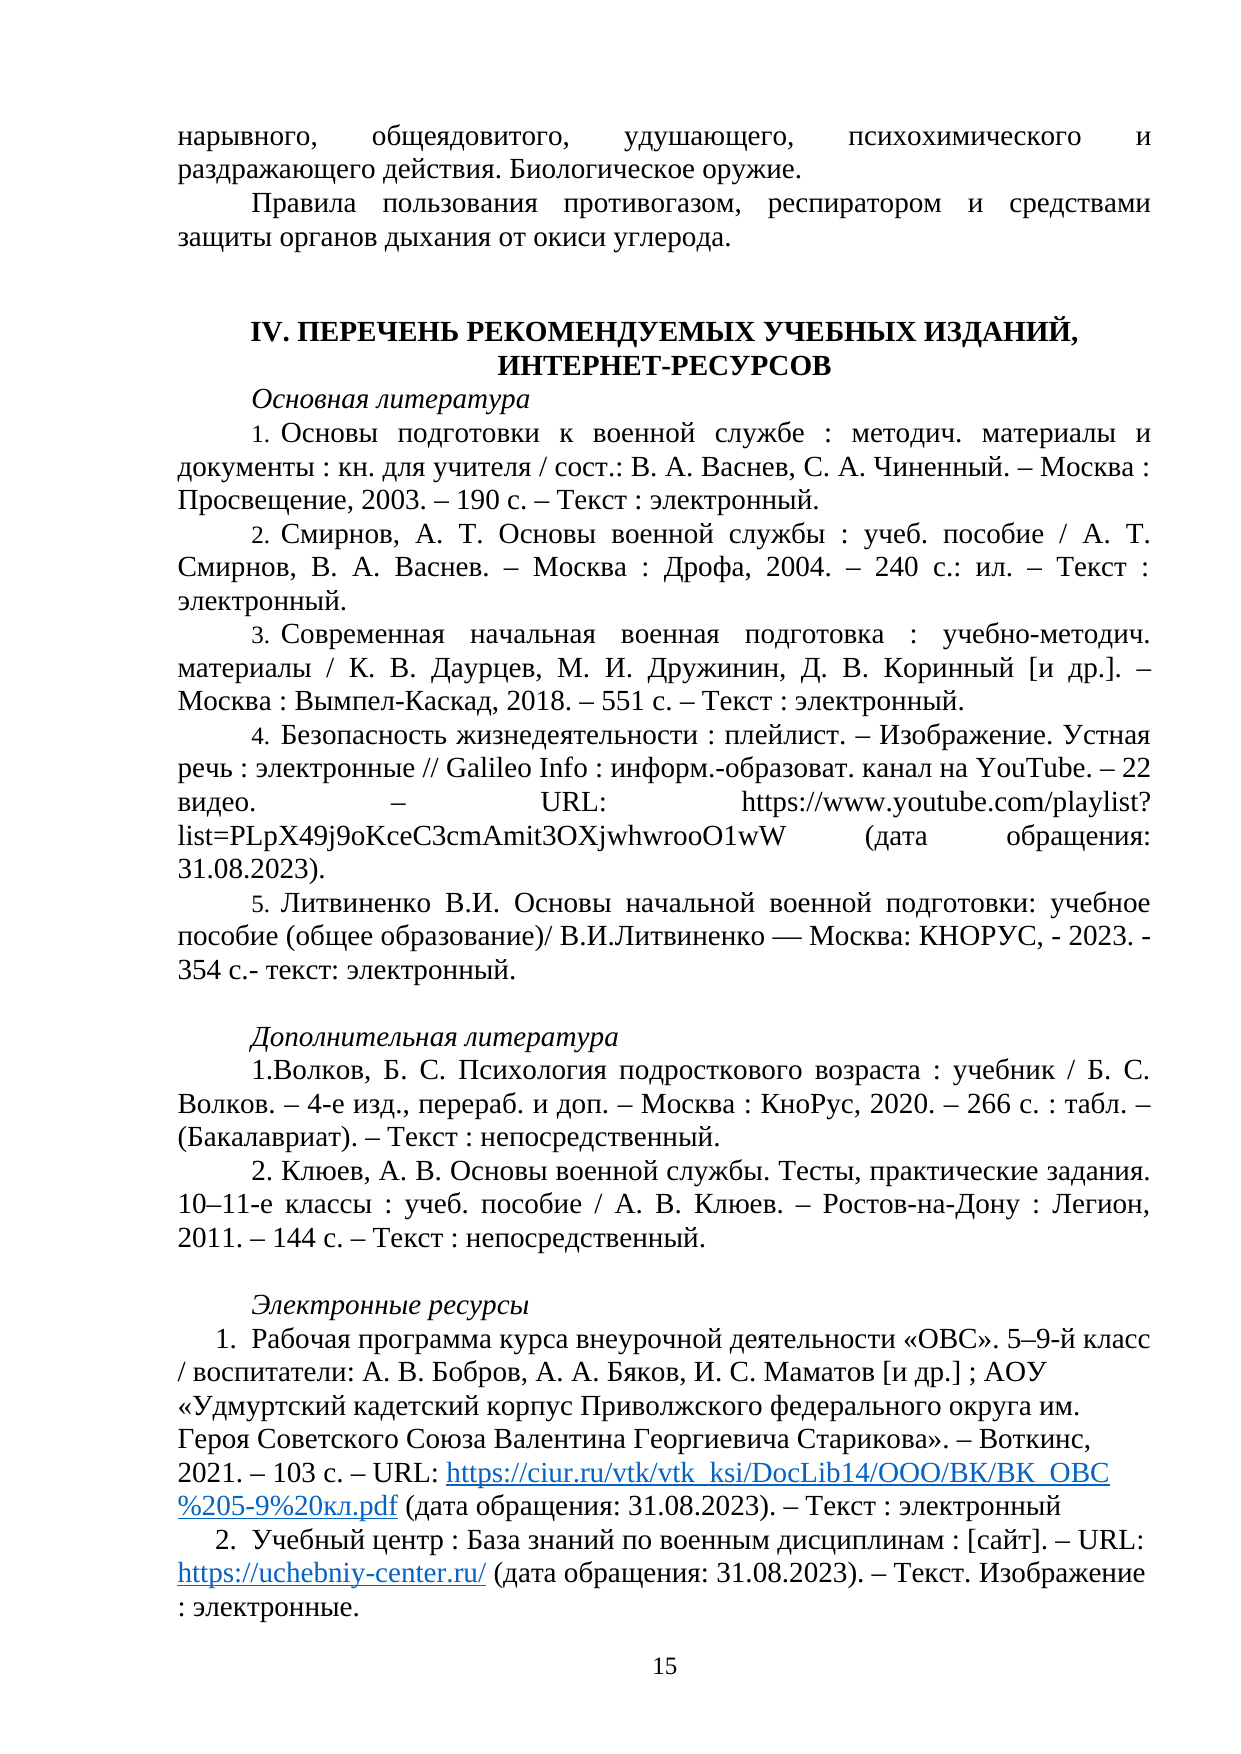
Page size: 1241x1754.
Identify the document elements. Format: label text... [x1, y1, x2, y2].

list Основы подготовки к военной службе : методич. материалы и документы : кн. для учителя / сост.: В. А. Васнев, С. А. Чиненный. – Москва : Просвещение, 2003. – 190 с. – Текст : электронный. [177, 415, 1152, 516]
text Дополнительная литература [177, 1019, 1152, 1052]
list Учебный центр : База знаний по военным дисциплинам : [сайт]. – URL: https://uchebniy-center.ru/ (дата обращения: 31.08.2023). – Текст. Изображение : электронные. [177, 1522, 1152, 1623]
list Рабочая программа курса внеурочной деятельности «ОВС». 5–9-й класс / воспитатели: А. В. Бобров, А. А. Бяков, И. С. Маматов [и др.] ; АОУ «Удмуртский кадетский корпус Приволжского федерального округа им. Героя Советского Союза Валентина Георгиевича Старикова». – Воткинс, 2021. – 103 с. – URL: https://ciur.ru/vtk/vtk_ksi/DocLib14/ООО/ВК/ВК_ОВС%205-9%20кл.pdf (дата обращения: 31.08.2023). – Текст : электронный [177, 1321, 1152, 1522]
text 1.Волков, Б. С. Психология подросткового возраста : учебник / Б. С. Волков. – 4-е изд., перераб. и доп. – Москва : КноРус, 2020. – 266 с. : табл. – (Бакалавриат). – Текст : непосредственный. [177, 1052, 1152, 1153]
text 2. Клюев, А. В. Основы военной службы. Тесты, практические задания. 10–11-е классы : учеб. пособие / А. В. Клюев. – Ростов-на-Дону : Легион, 2011. – 144 с. – Текст : непосредственный. [177, 1153, 1152, 1254]
list Литвиненко В.И. Основы начальной военной подготовки: учебное пособие (общее образование)/ В.И.Литвиненко — Москва: КНОРУС, - 2023. - 354 с.- текст: электронный. [177, 885, 1152, 985]
list Смирнов, А. Т. Основы военной службы : учеб. пособие / А. Т. Смирнов, В. А. Васнев. – Москва : Дрофа, 2004. – 240 с.: ил. – Текст : электронный. [177, 516, 1152, 616]
text Основная литература [177, 382, 1152, 415]
list Современная начальная военная подготовка : учебно-методич. материалы / К. В. Даурцев, М. И. Дружинин, Д. В. Коринный [и др.]. – Москва : Вымпел-Каскад, 2018. – 551 с. – Текст : электронный. [177, 616, 1152, 717]
text Правила пользования противогазом, респиратором и средствами защиты органов дыхания от окиси углерода. [177, 185, 1152, 252]
list Безопасность жизнедеятельности : плейлист. – Изображение. Устная речь : электронные // Galileo Info : информ.-образоват. канал на YouTube. – 22 видео. – URL: https://www.youtube.com/playlist?list=PLpX49j9oKceC3cmAmit3OXjwhwrooO1wW (дата обращения: 31.08.2023). [177, 717, 1152, 885]
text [177, 118, 1152, 185]
text IV. ПЕРЕЧЕНЬ РЕКОМЕНДУЕМЫХ УЧЕБНЫХ ИЗДАНИЙ, ИНТЕРНЕТ-РЕСУРСОВ [177, 314, 1152, 382]
text Электронные ресурсы [177, 1287, 1152, 1321]
